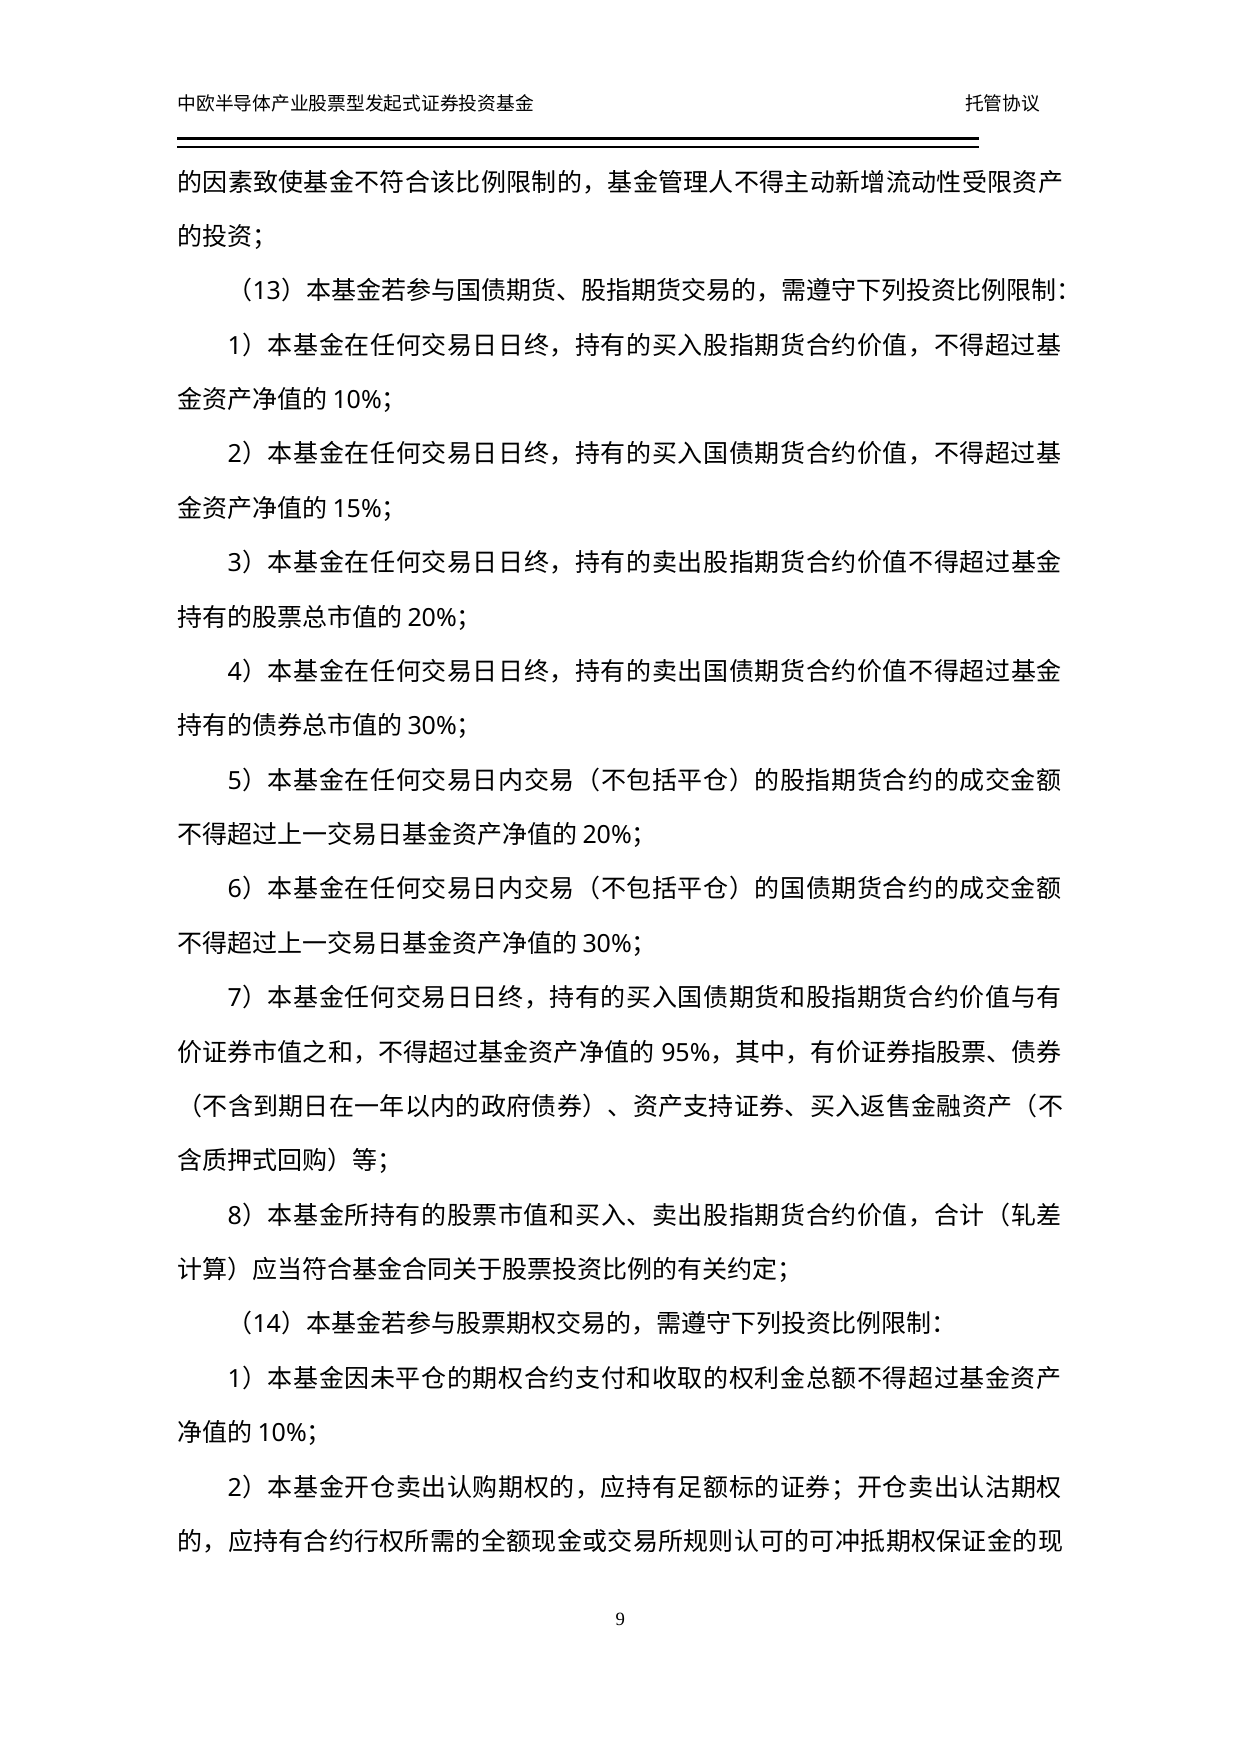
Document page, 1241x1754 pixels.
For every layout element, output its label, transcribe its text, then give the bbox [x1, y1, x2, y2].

text 5）本基金在任何交易日内交易（不包括平仓）的股指期货合约的成交金额不得超过上一交易日基金资产净值的20%； [177, 760, 1063, 851]
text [177, 1467, 1063, 1558]
text 4）本基金在任何交易日日终，持有的卖出国债期货合约价值不得超过基金持有的债券总市值的30%； [177, 651, 1063, 742]
text 1）本基金因未平仓的期权合约支付和收取的权利金总额不得超过基金资产净值的10%； [177, 1358, 1063, 1449]
text （13）本基金若参与国债期货、股指期货交易的，需遵守下列投资比例限制： [177, 271, 1063, 307]
text 7）本基金任何交易日日终，持有的买入国债期货和股指期货合约价值与有价证券市值之和，不得超过基金资产净值的95%，其中，有价证券指股票、债券（不含到期日在一年以内的政府债券）、资产支持证券、买入返售金融资产（不含质押式回购）等； [177, 978, 1063, 1177]
text （14）本基金若参与股票期权交易的，需遵守下列投资比例限制： [177, 1304, 1063, 1340]
text 6）本基金在任何交易日内交易（不包括平仓）的国债期货合约的成交金额不得超过上一交易日基金资产净值的30%； [177, 869, 1063, 959]
text 2）本基金在任何交易日日终，持有的买入国债期货合约价值，不得超过基金资产净值的15%； [177, 434, 1063, 524]
text 1）本基金在任何交易日日终，持有的买入股指期货合约价值，不得超过基金资产净值的10%； [177, 325, 1063, 416]
text 8）本基金所持有的股票市值和买入、卖出股指期货合约价值，合计（轧差计算）应当符合基金合同关于股票投资比例的有关约定； [177, 1195, 1063, 1286]
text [177, 162, 1063, 253]
text 3）本基金在任何交易日日终，持有的卖出股指期货合约价值不得超过基金持有的股票总市值的20%； [177, 543, 1063, 633]
